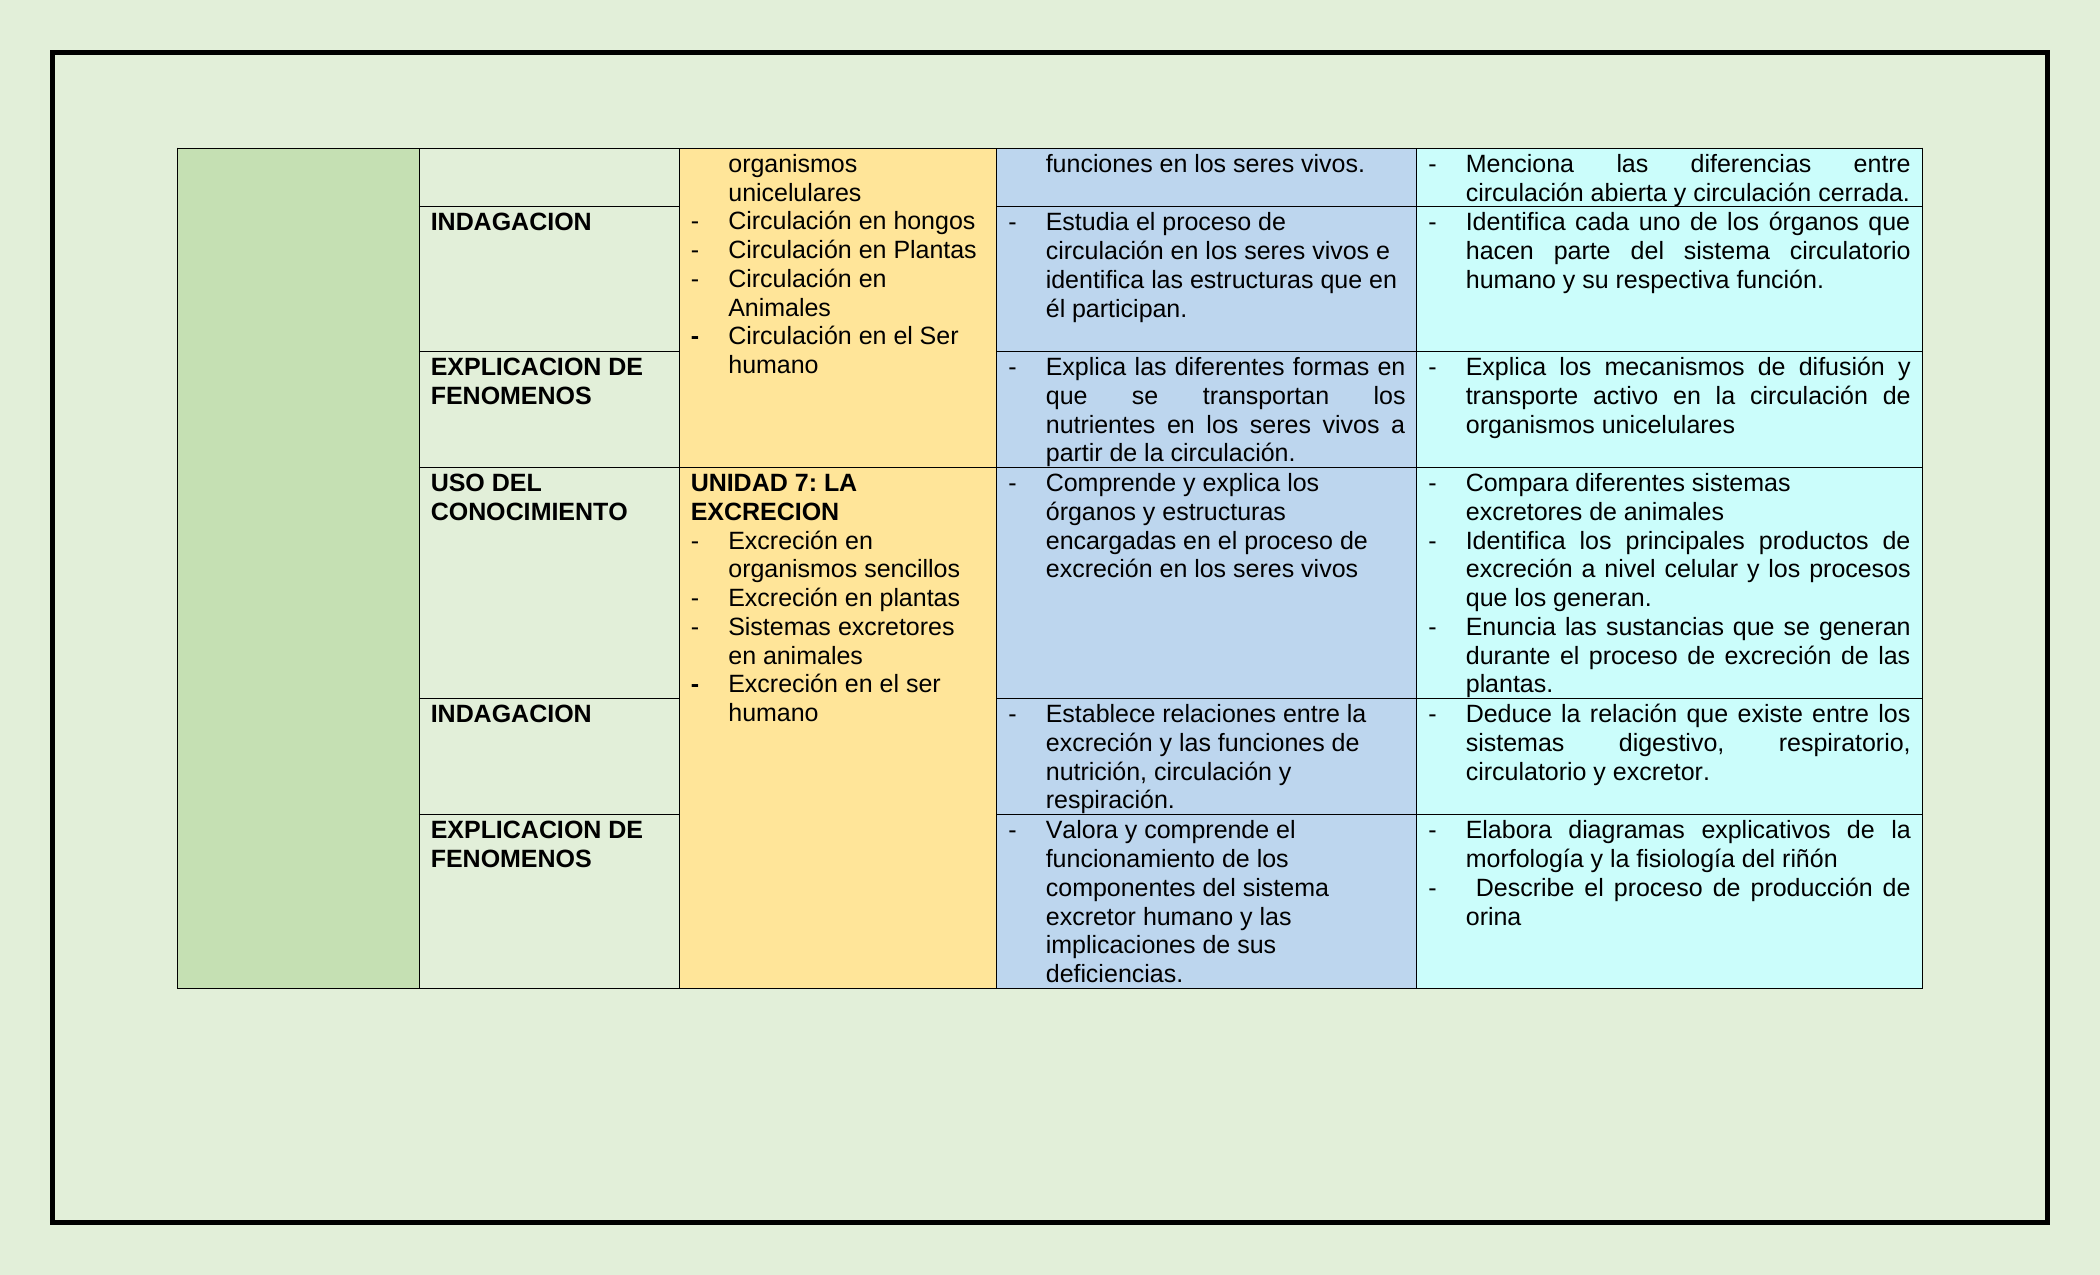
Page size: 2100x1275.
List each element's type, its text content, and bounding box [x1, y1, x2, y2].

table_cell EXPLICACION DE FENOMENOS [420, 815, 679, 988]
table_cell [997, 149, 1416, 206]
table_cell Deduce la relación que existe entre los sistemas digestivo, respiratorio, circulatorio y excretor. [1417, 699, 1922, 814]
table_cell Valora y comprende el funcionamiento de los componentes del sistema excretor humano y las implicaciones de sus deficiencias. [997, 815, 1416, 988]
table_cell INDAGACION [420, 699, 679, 814]
table_cell Compara diferentes sistemas excretores de animales Identifica los principales productos de excreción a nivel celular y los procesos que los generan. Enuncia las sustancias que se generan durante el proceso de excreción de las plantas. [1417, 468, 1922, 698]
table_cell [680, 149, 996, 467]
table_cell EXPLICACION DE FENOMENOS [420, 352, 679, 467]
table_cell Elabora diagramas explicativos de la morfología y la fisiología del riñón Describe el proceso de producción de orina [1417, 815, 1922, 988]
table_cell INDAGACION [420, 207, 679, 351]
table_cell Identifica cada uno de los órganos que hacen parte del sistema circulatorio humano y su respectiva función. [1417, 207, 1922, 351]
table_cell UNIDAD 7: LA EXCRECION Excreción en organismos sencillos Excreción en plantas Sistemas excretores en animales Excreción en el ser humano [680, 468, 996, 988]
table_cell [420, 149, 679, 206]
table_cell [1417, 149, 1922, 206]
table_cell Comprende y explica los órganos y estructuras encargadas en el proceso de excreción en los seres vivos [997, 468, 1416, 698]
table_cell Explica los mecanismos de difusión y transporte activo en la circulación de organismos unicelulares [1417, 352, 1922, 467]
table_cell USO DEL CONOCIMIENTO [420, 468, 679, 698]
table_cell Establece relaciones entre la excreción y las funciones de nutrición, circulación y respiración. [997, 699, 1416, 814]
table_cell Explica las diferentes formas en que se transportan los nutrientes en los seres vivos a partir de la circulación. [997, 352, 1416, 467]
table_cell Estudia el proceso de circulación en los seres vivos e identifica las estructuras que en él participan. [997, 207, 1416, 351]
